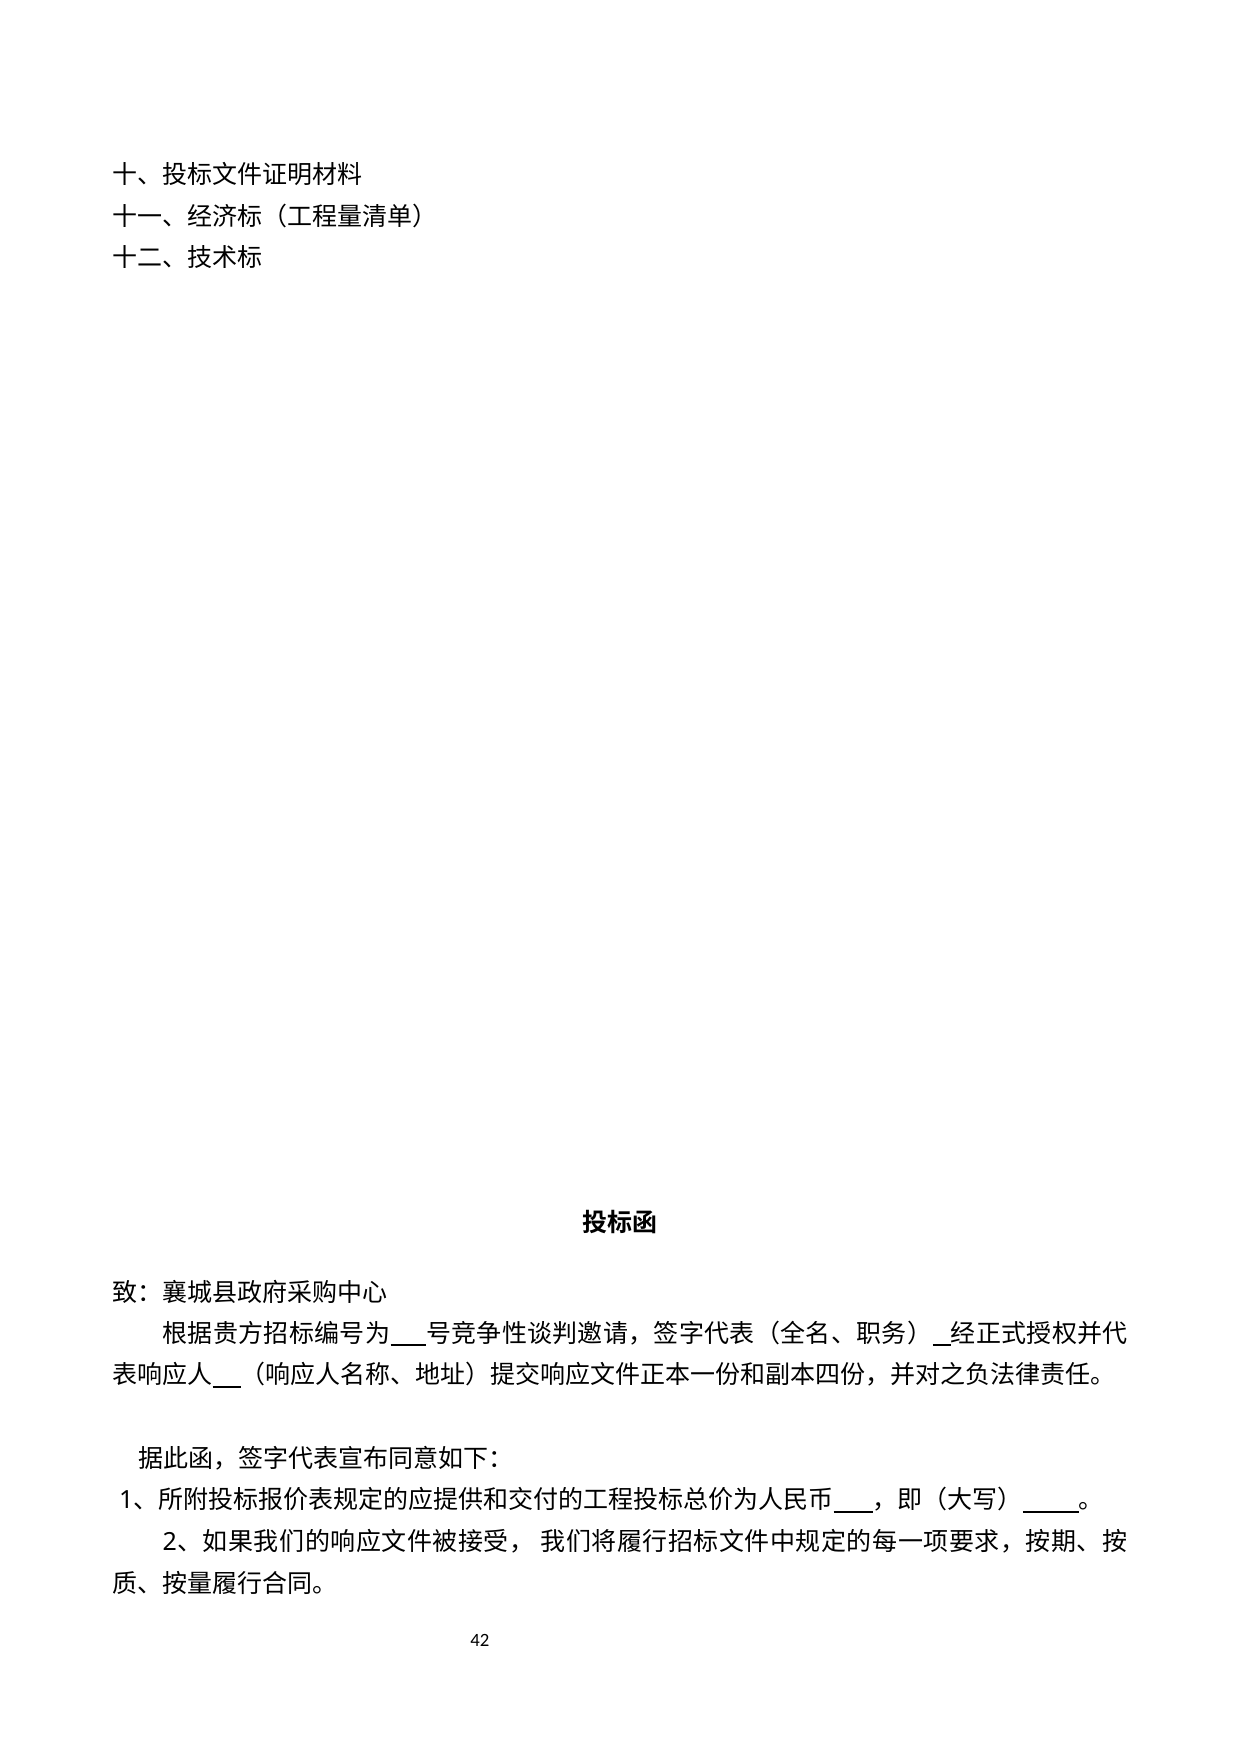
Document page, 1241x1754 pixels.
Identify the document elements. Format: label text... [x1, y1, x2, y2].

text 致：襄城县政府采购中心 [112, 1273, 1128, 1309]
text 根据贵方招标编号为 号竞争性谈判邀请，签字代表（全名、职务） 经正式授权并代表响应人 （响应人名称、地址）提交响应文件正本一份和副本四份，并对之负法律责任。 [112, 1309, 1128, 1392]
text 2、如果我们的响应文件被接受， 我们将履行招标文件中规定的每一项要求，按期、按质、按量履行合同。 [112, 1517, 1128, 1601]
text 十、投标文件证明材料 [112, 150, 1128, 192]
text 十二、技术标 [112, 233, 1128, 275]
text 投标函 [112, 1202, 1128, 1238]
text 据此函，签字代表宣布同意如下： [112, 1434, 1128, 1476]
text 十一、经济标（工程量清单） [112, 192, 1128, 233]
text 1、所附投标报价表规定的应提供和交付的工程投标总价为人民币 ，即（大写） 。 [112, 1476, 1128, 1517]
